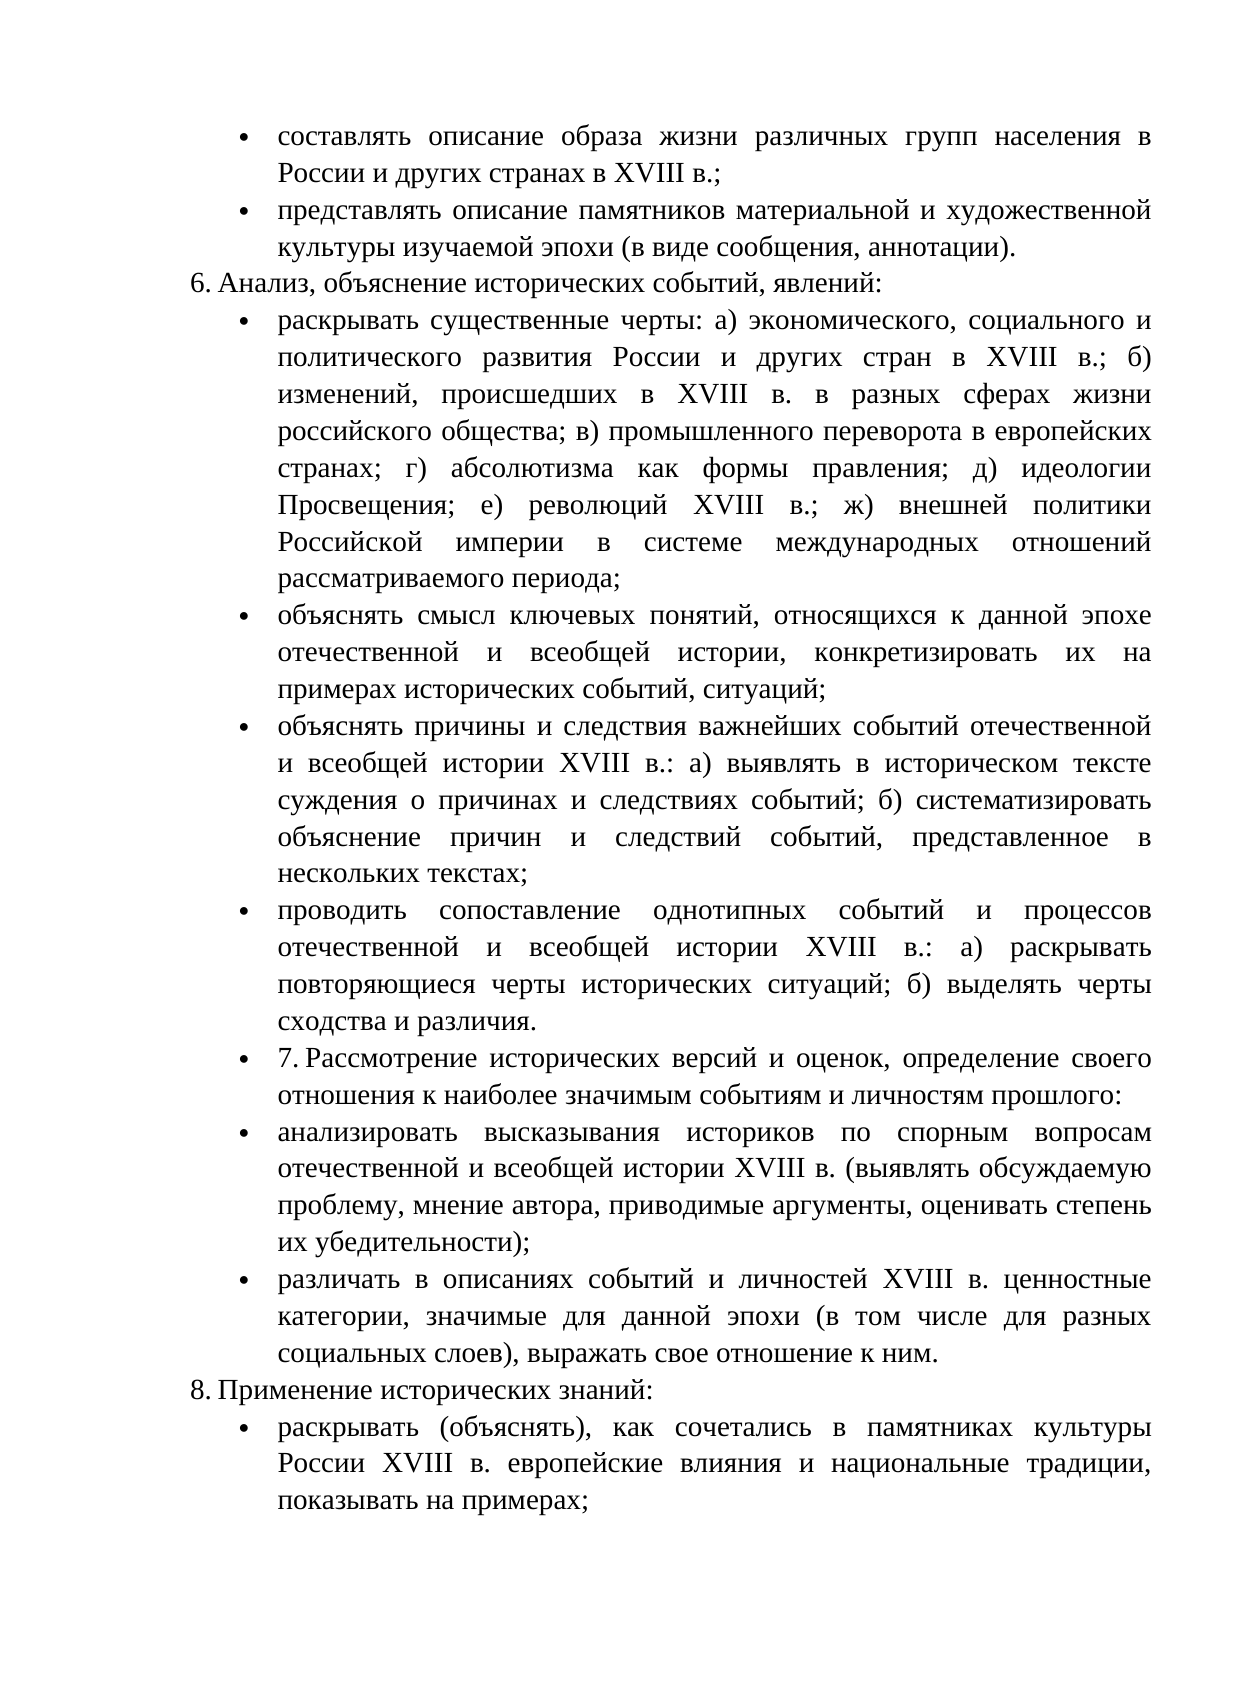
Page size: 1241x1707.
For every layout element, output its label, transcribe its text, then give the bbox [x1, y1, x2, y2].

text 8. Применение исторических знаний: [190, 1372, 1152, 1405]
list проводить сопоставление однотипных событий и процессов отечественной и всеобщей истории XVIII в.: а) раскрывать повторяющиеся черты исторических ситуаций; б) выделять черты сходства и различия. [240, 892, 1152, 1037]
list объяснять причины и следствия важнейших событий отечественной и всеобщей истории XVIII в.: а) выявлять в историческом тексте суждения о причинах и следствиях событий; б) систематизировать объяснение причин и следствий событий, представленное в нескольких текстах; [240, 708, 1152, 889]
list различать в описаниях событий и личностей XVIII в. ценностные категории, значимые для данной эпохи (в том числе для разных социальных слоев), выражать свое отношение к ним. [240, 1261, 1152, 1368]
list раскрывать (объяснять), как сочетались в памятниках культуры России XVIII в. европейские влияния и национальные традиции, показывать на примерах; [240, 1409, 1152, 1516]
text 6. Анализ, объяснение исторических событий, явлений: [190, 266, 1152, 299]
list 7. Рассмотрение исторических версий и оценок, определение своего отношения к наиболее значимым событиям и личностям прошлого: [240, 1040, 1152, 1110]
list представлять описание памятников материальной и художественной культуры изучаемой эпохи (в виде сообщения, аннотации). [240, 192, 1152, 262]
list объяснять смысл ключевых понятий, относящихся к данной эпохе отечественной и всеобщей истории, конкретизировать их на примерах исторических событий, ситуаций; [240, 597, 1152, 705]
list анализировать высказывания историков по спорным вопросам отечественной и всеобщей истории XVIII в. (выявлять обсуждаемую проблему, мнение автора, приводимые аргументы, оценивать степень их убедительности); [240, 1114, 1152, 1258]
list раскрывать существенные черты: а) экономического, социального и политического развития России и других стран в XVIII в.; б) изменений, происшедших в XVIII в. в разных сферах жизни российского общества; в) промышленного переворота в европейских странах; г) абсолютизма как формы правления; д) идеологии Просвещения; е) революций XVIII в.; ж) внешней политики Российской империи в системе международных отношений рассматриваемого периода; [240, 302, 1152, 594]
list составлять описание образа жизни различных групп населения в России и других странах в XVIII в.; [240, 118, 1152, 188]
